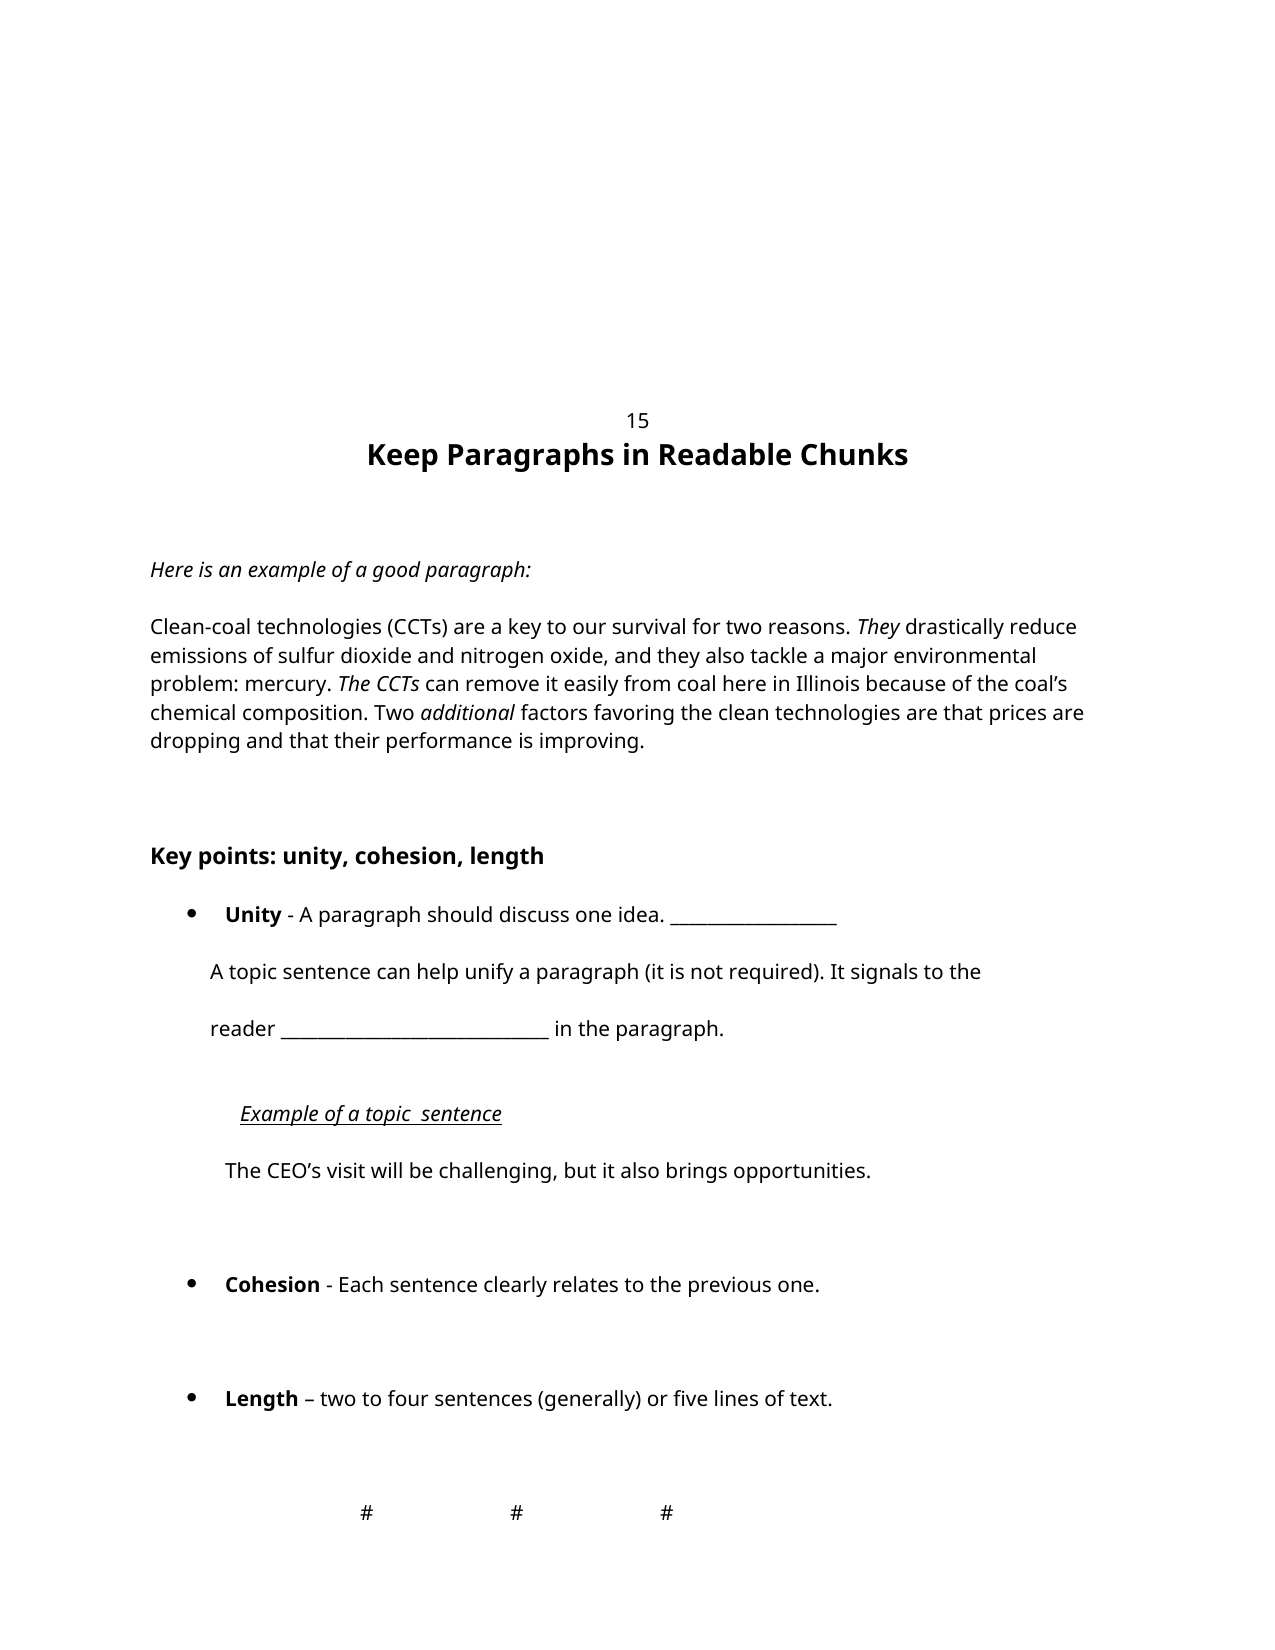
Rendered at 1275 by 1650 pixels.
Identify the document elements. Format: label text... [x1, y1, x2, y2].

text Key points: unity, cohesion, length [150, 840, 1125, 871]
text Here is an example of a good paragraph: [150, 556, 1125, 584]
text Keep Paragraphs in Readable Chunks [150, 434, 1125, 474]
text 15 [150, 406, 1125, 434]
text A topic sentence can help unify a paragraph (it is not required). It signals to the reader _____________________________ in the paragraph. [210, 957, 1125, 1042]
text Example of a topic sentence [225, 1099, 1125, 1128]
text The CEO’s visit will be challenging, but it also brings opportunities. [180, 1156, 1125, 1185]
list Cohesion - Each sentence clearly relates to the previous one. [187, 1270, 1125, 1299]
list Unity - A paragraph should discuss one idea. __________________ [187, 900, 1125, 929]
text Clean-coal technologies (CCTs) are a key to our survival for two reasons. They drastically reduce emissions of sulfur dioxide and nitrogen oxide, and they also tackle a major environmental problem: mercury. The CCTs can remove it easily from coal here in Illinois because of the coal’s chemical composition. Two additional factors favoring the clean technologies are that prices are dropping and that their performance is improving. [150, 612, 1125, 754]
text # # # [150, 1498, 1125, 1526]
list Length – two to four sentences (generally) or five lines of text. [187, 1384, 1125, 1412]
